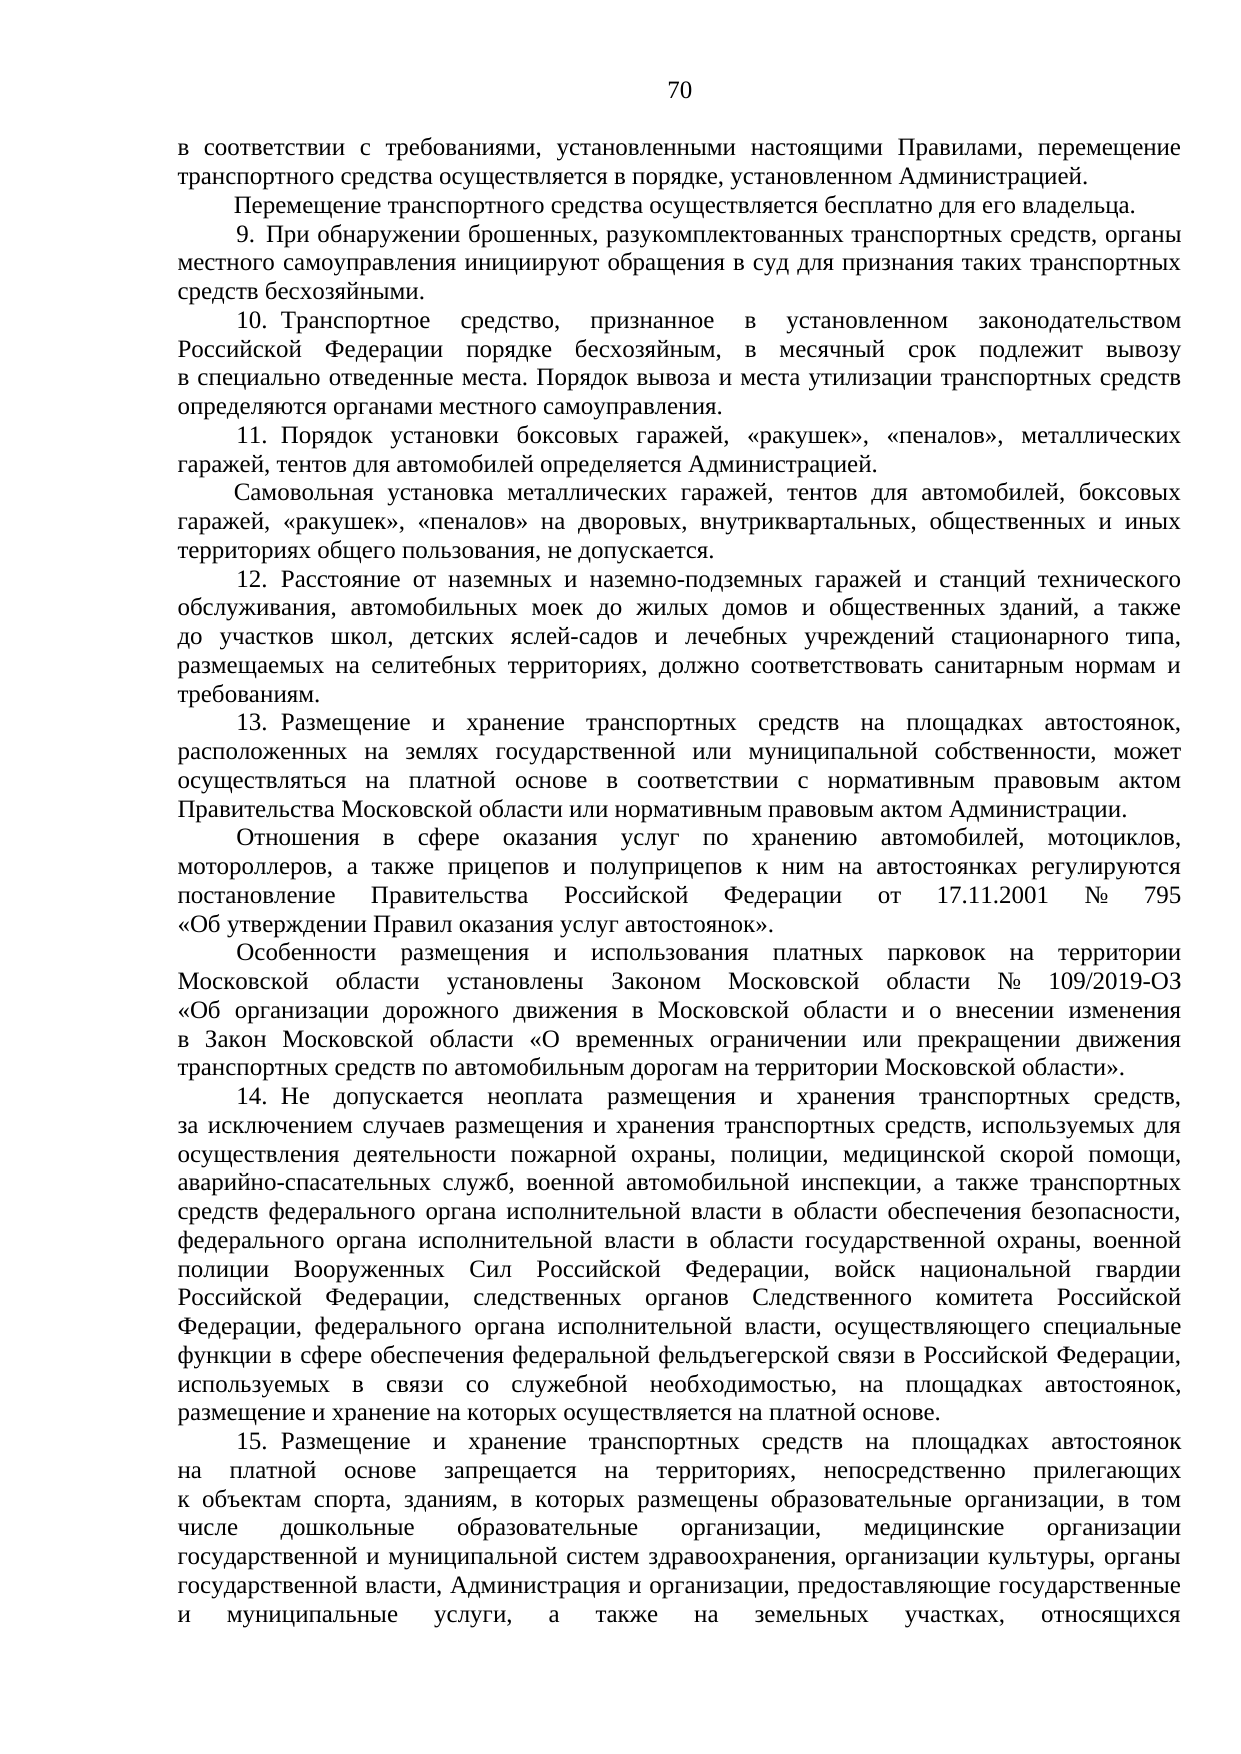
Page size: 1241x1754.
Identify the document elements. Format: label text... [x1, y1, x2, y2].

text Отношения в сфере оказания услуг по хранению автомобилей, мотоциклов, мотороллеров, а также прицепов и полуприцепов к ним на автостоянках регулируются постановление Правительства Российской Федерации от 17.11.2001 № 795 «Об утверждении Правил оказания услуг автостоянок». [177, 822, 1182, 937]
text Особенности размещения и использования платных парковок на территории Московской области установлены Законом Московской области № 109/2019-ОЗ «Об организации дорожного движения в Московской области и о внесении изменения в Закон Московской области «О временных ограничении или прекращении движения транспортных средств по автомобильным дорогам на территории Московской области». [177, 937, 1182, 1081]
text Перемещение транспортного средства осуществляется бесплатно для его владельца. [177, 190, 1182, 219]
list Не допускается неоплата размещения и хранения транспортных средств, за исключением случаев размещения и хранения транспортных средств, используемых для осуществления деятельности пожарной охраны, полиции, медицинской скорой помощи, аварийно-спасательных служб, военной автомобильной инспекции, а также транспортных средств федерального органа исполнительной власти в области обеспечения безопасности, федерального органа исполнительной власти в области государственной охраны, военной полиции Вооруженных Сил Российской Федерации, войск национальной гвардии Российской Федерации, следственных органов Следственного комитета Российской Федерации, федерального органа исполнительной власти, осуществляющего специальные функции в сфере обеспечения федеральной фельдъегерской связи в Российской Федерации, используемых в связи со служебной необходимостью, на площадках автостоянок, размещение и хранение на которых осуществляется на платной основе. [177, 1081, 1182, 1426]
list Расстояние от наземных и наземно-подземных гаражей и станций технического обслуживания, автомобильных моек до жилых домов и общественных зданий, а также до участков школ, детских яслей-садов и лечебных учреждений стационарного типа, размещаемых на селитебных территориях, должно соответствовать санитарным нормам и требованиям. [177, 564, 1182, 707]
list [177, 132, 1182, 190]
list Транспортное средство, признанное в установленном законодательством Российской Федерации порядке бесхозяйным, в месячный срок подлежит вывозу в специально отведенные места. Порядок вывоза и места утилизации транспортных средств определяются органами местного самоуправления. [177, 305, 1182, 420]
text Самовольная установка металлических гаражей, тентов для автомобилей, боксовых гаражей, «ракушек», «пеналов» на дворовых, внутриквартальных, общественных и иных территориях общего пользования, не допускается. [177, 477, 1182, 564]
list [177, 1426, 1182, 1627]
list Порядок установки боксовых гаражей, «ракушек», «пеналов», металлических гаражей, тентов для автомобилей определяется Администрацией. [177, 420, 1182, 477]
list Размещение и хранение транспортных средств на площадках автостоянок, расположенных на землях государственной или муниципальной собственности, может осуществляться на платной основе в соответствии с нормативным правовым актом Правительства Московской области или нормативным правовым актом Администрации. [177, 707, 1182, 822]
list При обнаружении брошенных, разукомплектованных транспортных средств, органы местного самоуправления инициируют обращения в суд для признания таких транспортных средств бесхозяйными. [177, 219, 1182, 305]
